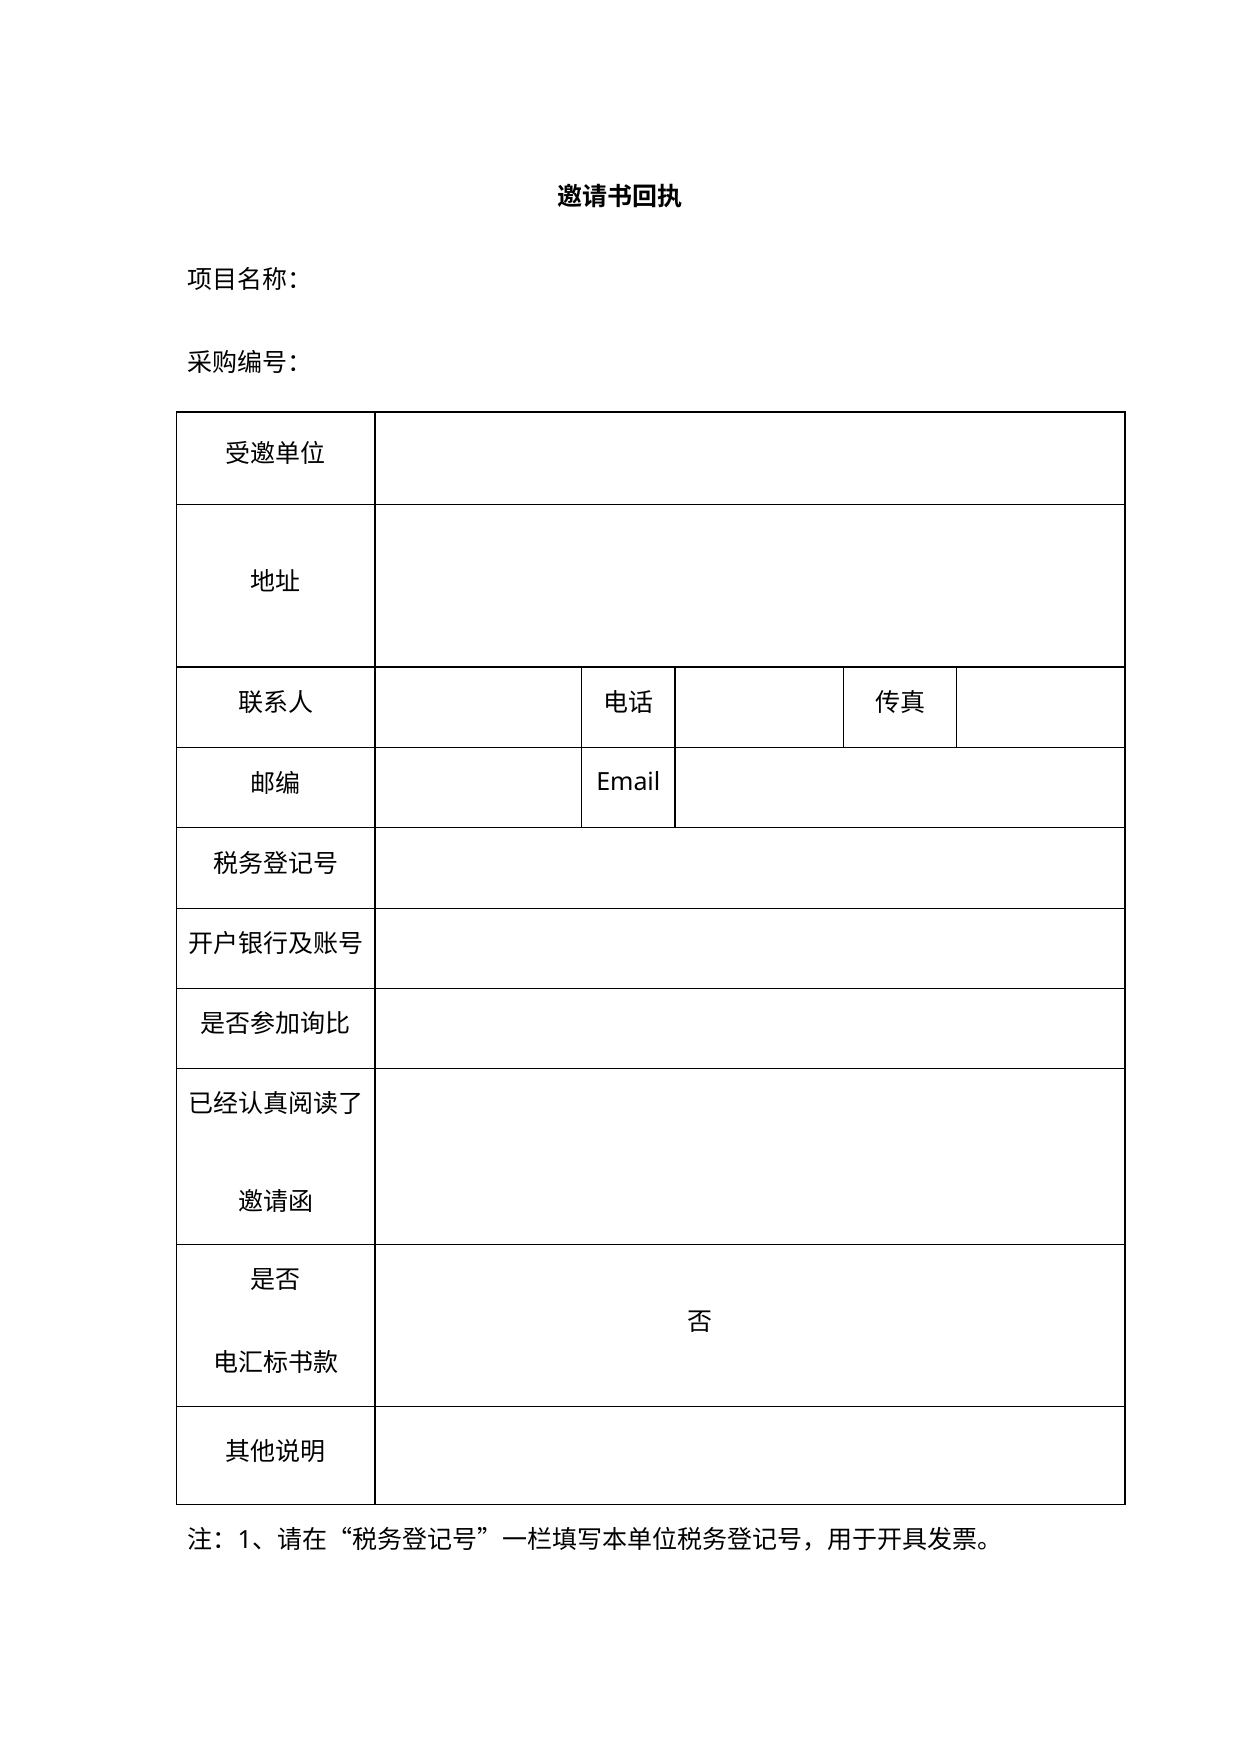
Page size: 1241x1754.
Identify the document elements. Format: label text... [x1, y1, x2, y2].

table_cell 是否 电汇标书款 [177, 1245, 374, 1406]
table_cell 已经认真阅读了邀请函 [177, 1069, 374, 1244]
table_cell 其他说明 [177, 1407, 374, 1504]
table_cell [676, 748, 1124, 827]
table_cell [376, 748, 581, 827]
table_cell [676, 668, 843, 747]
table_cell [376, 505, 1124, 666]
table_header [376, 413, 1124, 504]
table_cell 是否参加询比 [177, 989, 374, 1068]
table_cell [376, 1069, 1124, 1244]
table_cell [376, 668, 581, 747]
text 邀请书回执 [187, 162, 1053, 227]
table_cell Email [582, 748, 674, 827]
table_cell 否 [376, 1245, 1124, 1406]
table_cell [376, 909, 1124, 988]
table_cell 联系人 [177, 668, 374, 747]
table_cell [957, 668, 1124, 747]
text 注：1、请在“税务登记号”一栏填写本单位税务登记号，用于开具发票。 [187, 1505, 1053, 1570]
table_cell [376, 989, 1124, 1068]
table_cell 邮编 [177, 748, 374, 827]
table_cell 电话 [582, 668, 674, 747]
table_header 受邀单位 [177, 413, 374, 504]
table_cell [376, 1407, 1124, 1504]
table_cell 开户银行及账号 [177, 909, 374, 988]
table_cell 地址 [177, 505, 374, 666]
table_cell 税务登记号 [177, 828, 374, 907]
text 采购编号： [187, 328, 1053, 393]
table_cell [376, 828, 1124, 907]
table_cell 传真 [844, 668, 956, 747]
text 项目名称： [187, 245, 1053, 310]
